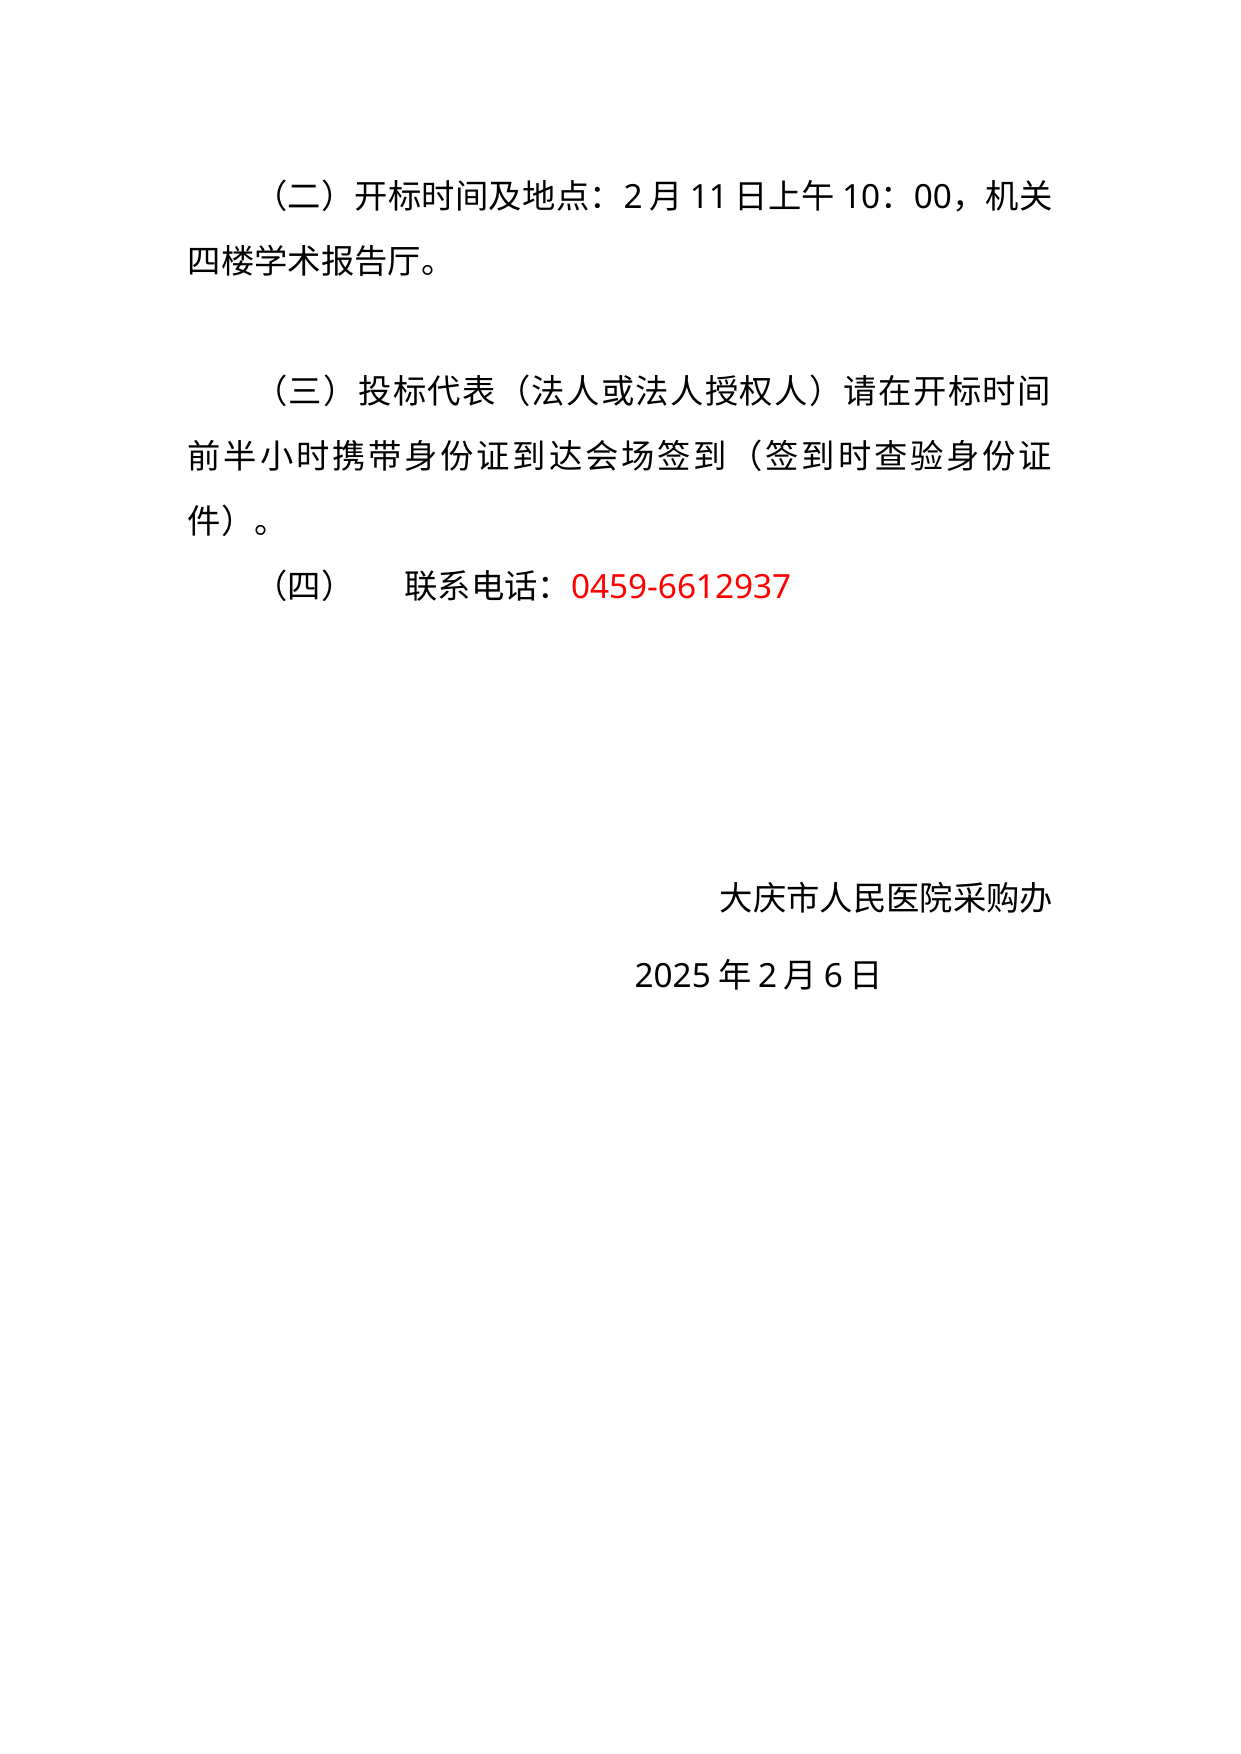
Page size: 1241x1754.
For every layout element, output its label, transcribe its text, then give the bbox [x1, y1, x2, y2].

text 2025年2月6日 [187, 941, 1053, 1006]
text 大庆市人民医院采购办 [187, 863, 1053, 928]
text （二）开标时间及地点：2月11日上午10：00，机关四楼学术报告厅。 [187, 162, 1053, 292]
text （三）投标代表（法人或法人授权人）请在开标时间前半小时携带身份证到达会场签到（签到时查验身份证件）。 [187, 357, 1053, 552]
list 联系电话：0459-6612937 [254, 552, 1053, 617]
